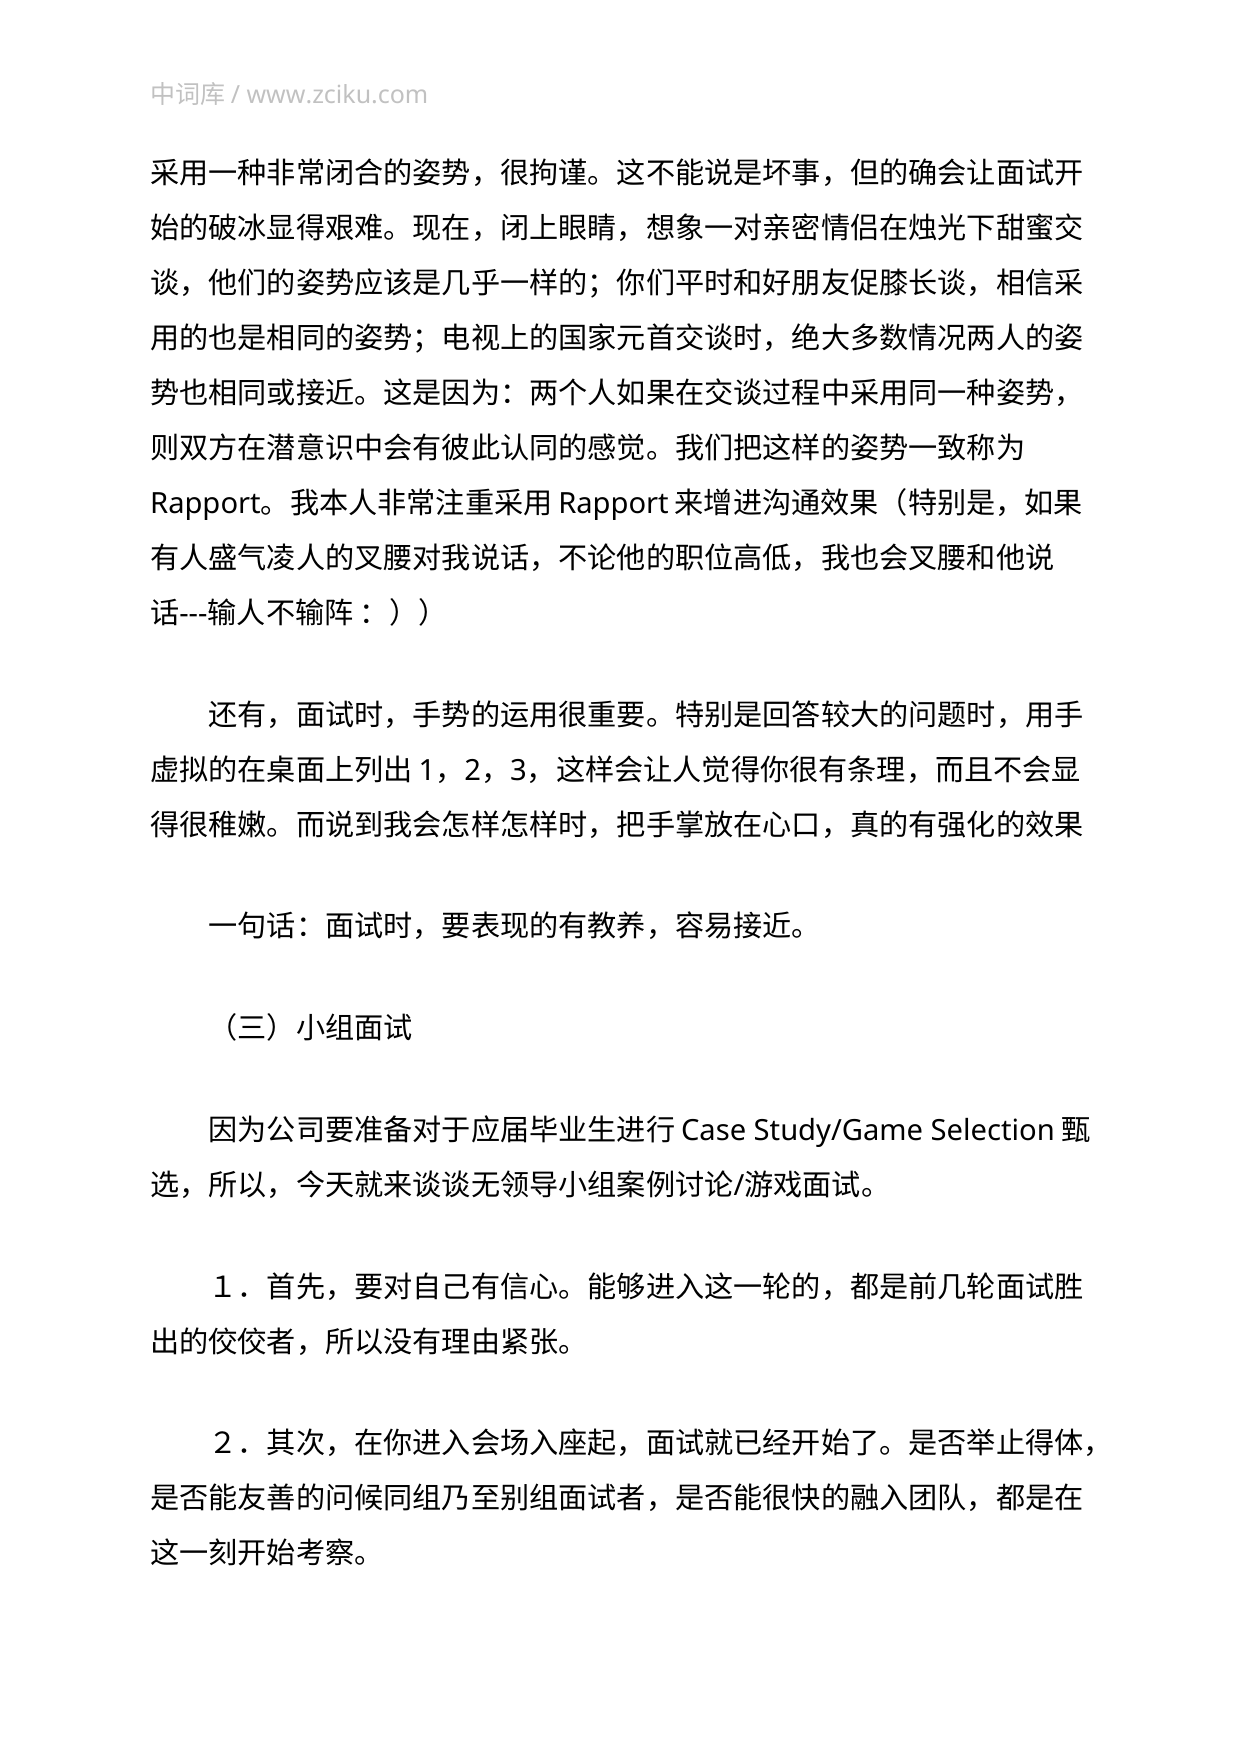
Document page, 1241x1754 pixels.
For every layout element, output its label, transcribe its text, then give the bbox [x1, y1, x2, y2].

text 因为公司要准备对于应届毕业生进行Case Study/Game Selection甄选，所以，今天就来谈谈无领导小组案例讨论/游戏面试。 [150, 1106, 1090, 1204]
text 一句话：面试时，要表现的有教养，容易接近。 [150, 903, 1090, 945]
text 还有，面试时，手势的运用很重要。特别是回答较大的问题时，用手虚拟的在桌面上列出1，2，3，这样会让人觉得你很有条理，而且不会显得很稚嫩。而说到我会怎样怎样时，把手掌放在心口，真的有强化的效果 [150, 691, 1090, 843]
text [150, 150, 1090, 632]
text ２．其次，在你进入会场入座起，面试就已经开始了。是否举止得体，是否能友善的问候同组乃至别组面试者，是否能很快的融入团队，都是在这一刻开始考察。 [150, 1420, 1090, 1572]
text １．首先，要对自己有信心。能够进入这一轮的，都是前几轮面试胜出的佼佼者，所以没有理由紧张。 [150, 1263, 1090, 1361]
text （三）小组面试 [150, 1005, 1090, 1047]
